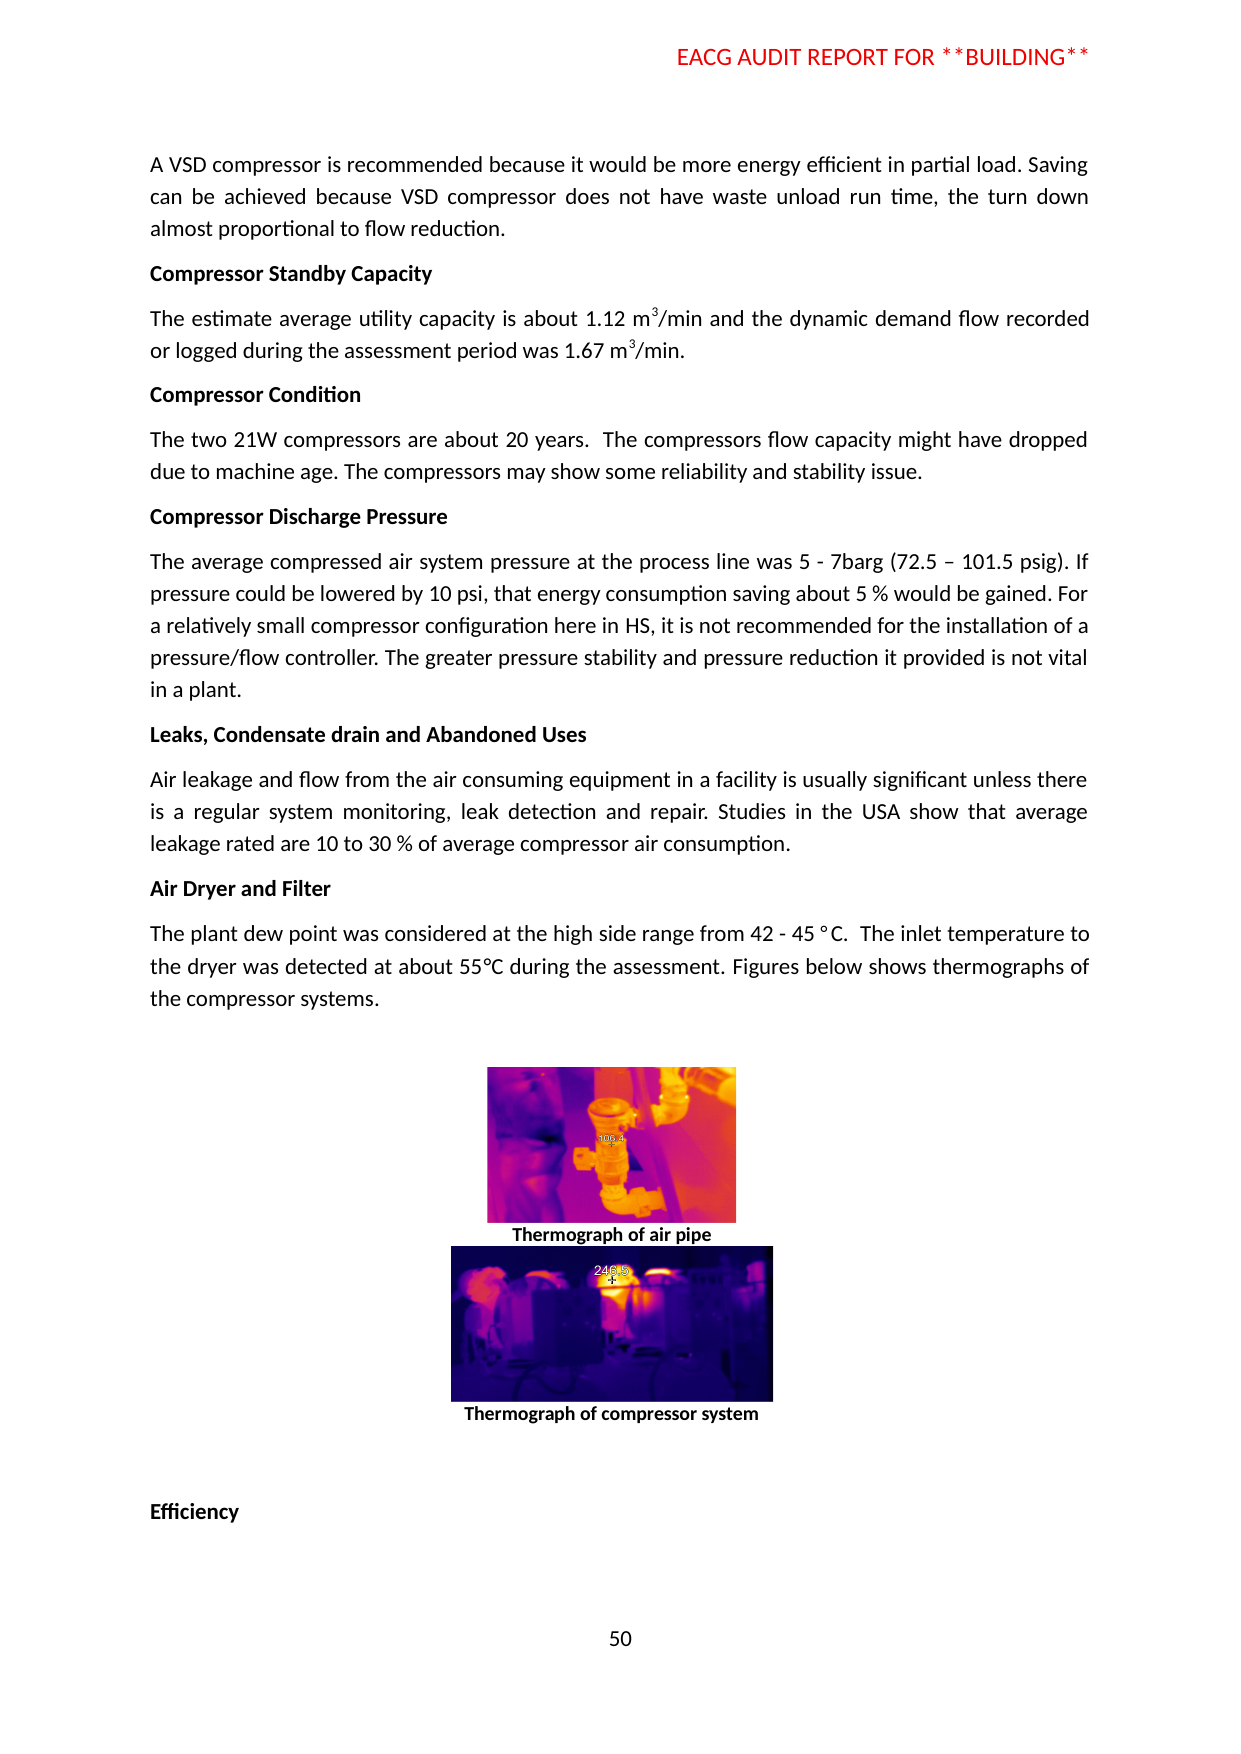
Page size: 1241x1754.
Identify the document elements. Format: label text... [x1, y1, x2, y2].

text The plant dew point was considered at the high side range from 42 - 45°C. The inlet temperature to the dryer was detected at about 55°C during the assessment. Figures below shows thermographs of the compressor systems. [150, 919, 1090, 1012]
text Compressor Discharge Pressure [150, 502, 1090, 530]
text The estimate average utility capacity is about 1.12 m3/min and the dynamic demand flow recorded or logged during the assessment period was 1.67 m3/min. [150, 304, 1090, 364]
text Compressor Standby Capacity [150, 259, 1090, 287]
text Air Dryer and Filter [150, 874, 1090, 902]
text Compressor Condition [150, 381, 1090, 409]
text Efficiency [150, 1497, 1090, 1525]
text A VSD compressor is recommended because it would be more energy efficient in partial load. Saving can be achieved because VSD compressor does not have waste unload run time, the turn down almost proportional to flow reduction. [150, 150, 1090, 242]
text The average compressed air system pressure at the process line was 5 - 7barg (72.5 – 101.5 psig). If pressure could be lowered by 10 psi, that energy consumption saving about 5 % would be gained. For a relatively small compressor configuration here in HS, it is not recommended for the installation of a pressure/flow controller. The greater pressure stability and pressure reduction it provided is not vital in a plant. [150, 547, 1090, 704]
text The two 21W compressors are about 20 years. The compressors flow capacity might have dropped due to machine age. The compressors may show some reliability and stability issue. [150, 425, 1090, 486]
text Air leakage and flow from the air consuming equipment in a facility is usually significant unless there is a regular system monitoring, leak detection and repair. Studies in the USA show that average leakage rated are 10 to 30 % of average compressor air consumption. [150, 765, 1090, 857]
text Leaks, Condensate drain and Abandoned Uses [150, 720, 1090, 748]
